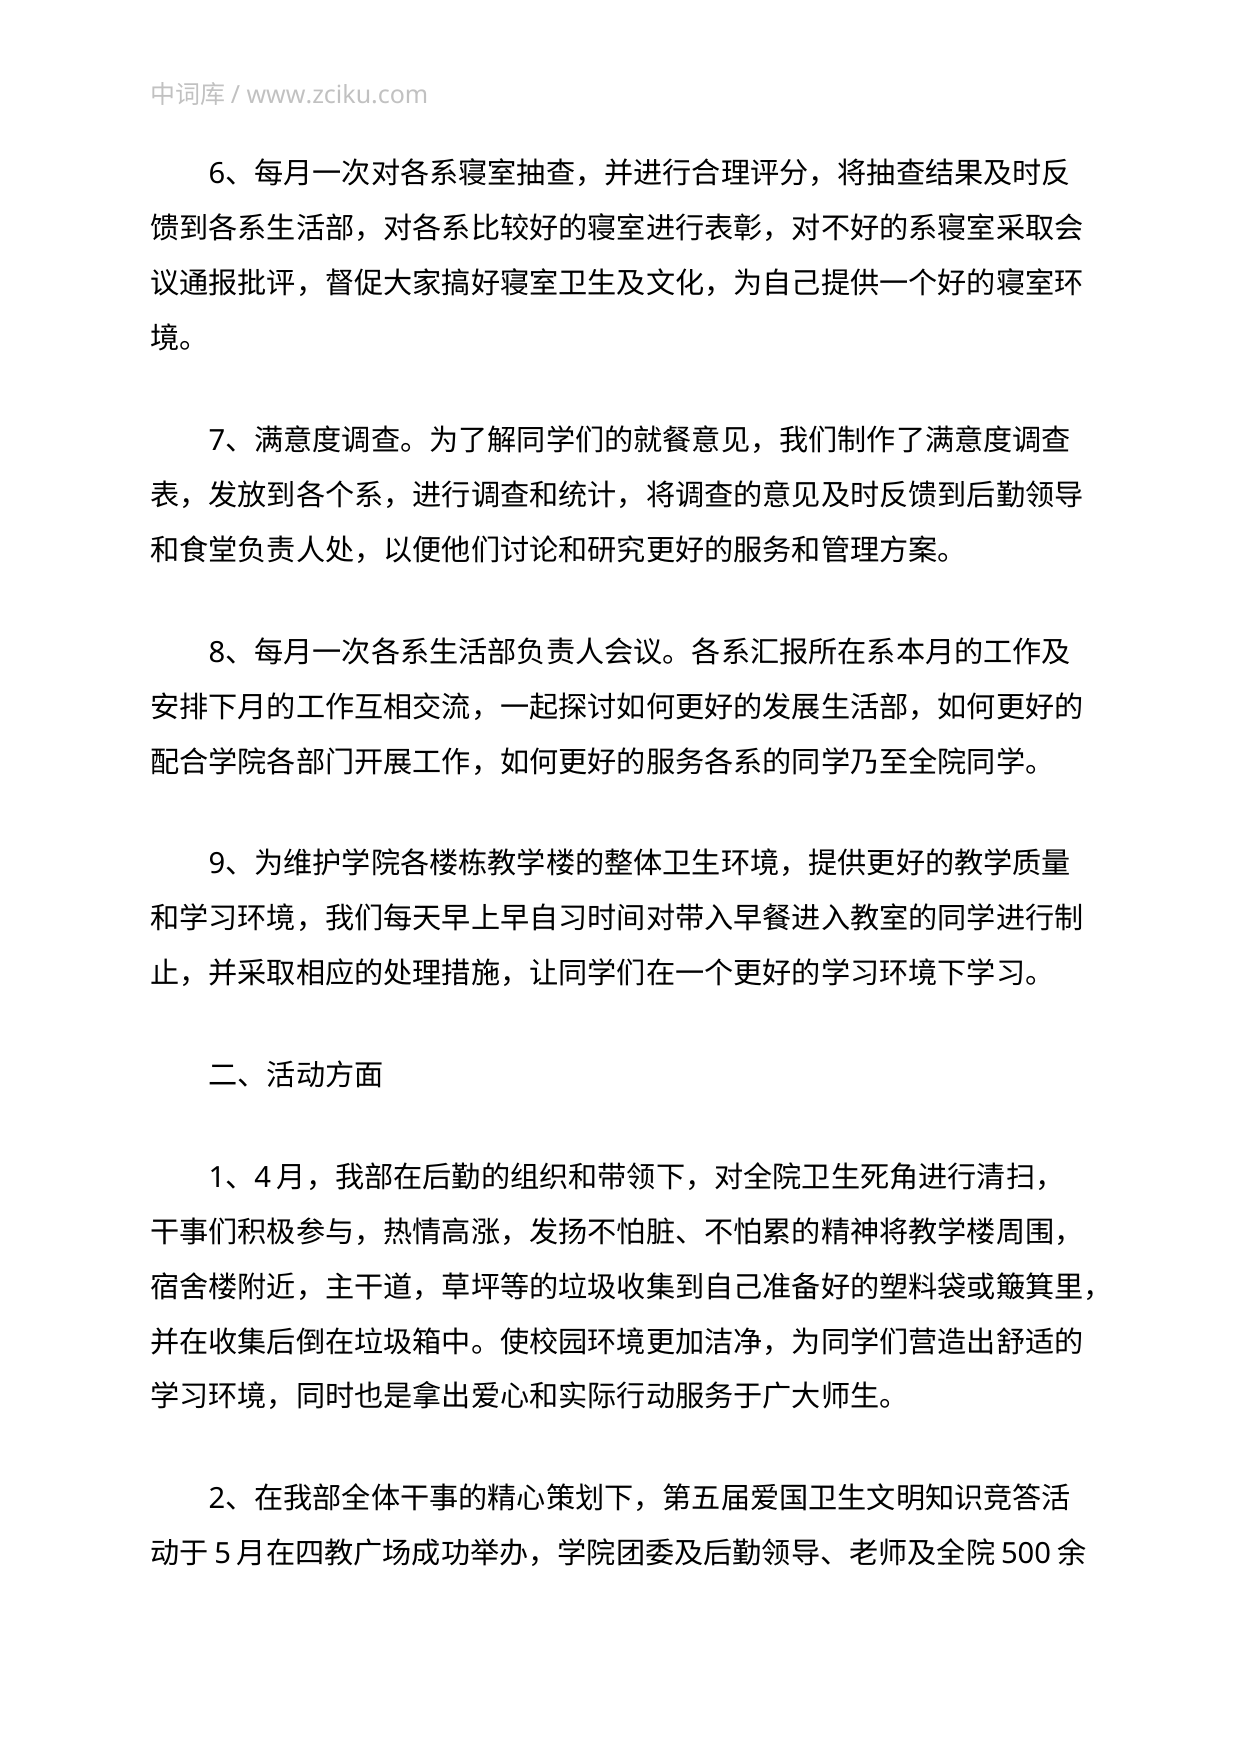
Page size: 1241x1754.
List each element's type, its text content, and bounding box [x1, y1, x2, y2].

text 8、每月一次各系生活部负责人会议。各系汇报所在系本月的工作及安排下月的工作互相交流，一起探讨如何更好的发展生活部，如何更好的配合学院各部门开展工作，如何更好的服务各系的同学乃至全院同学。 [150, 628, 1090, 780]
text 6、每月一次对各系寝室抽查，并进行合理评分，将抽查结果及时反馈到各系生活部，对各系比较好的寝室进行表彰，对不好的系寝室采取会议通报批评，督促大家搞好寝室卫生及文化，为自己提供一个好的寝室环境。 [150, 150, 1090, 357]
text 7、满意度调查。为了解同学们的就餐意见，我们制作了满意度调查表，发放到各个系，进行调查和统计，将调查的意见及时反馈到后勤领导和食堂负责人处，以便他们讨论和研究更好的服务和管理方案。 [150, 417, 1090, 569]
text 1、4月，我部在后勤的组织和带领下，对全院卫生死角进行清扫，干事们积极参与，热情高涨，发扬不怕脏、不怕累的精神将教学楼周围，宿舍楼附近，主干道，草坪等的垃圾收集到自己准备好的塑料袋或簸箕里，并在收集后倒在垃圾箱中。使校园环境更加洁净，为同学们营造出舒适的学习环境，同时也是拿出爱心和实际行动服务于广大师生。 [150, 1153, 1090, 1415]
text 二、活动方面 [150, 1052, 1090, 1094]
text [150, 1475, 1090, 1572]
text 9、为维护学院各楼栋教学楼的整体卫生环境，提供更好的教学质量和学习环境，我们每天早上早自习时间对带入早餐进入教室的同学进行制止，并采取相应的处理措施，让同学们在一个更好的学习环境下学习。 [150, 840, 1090, 992]
